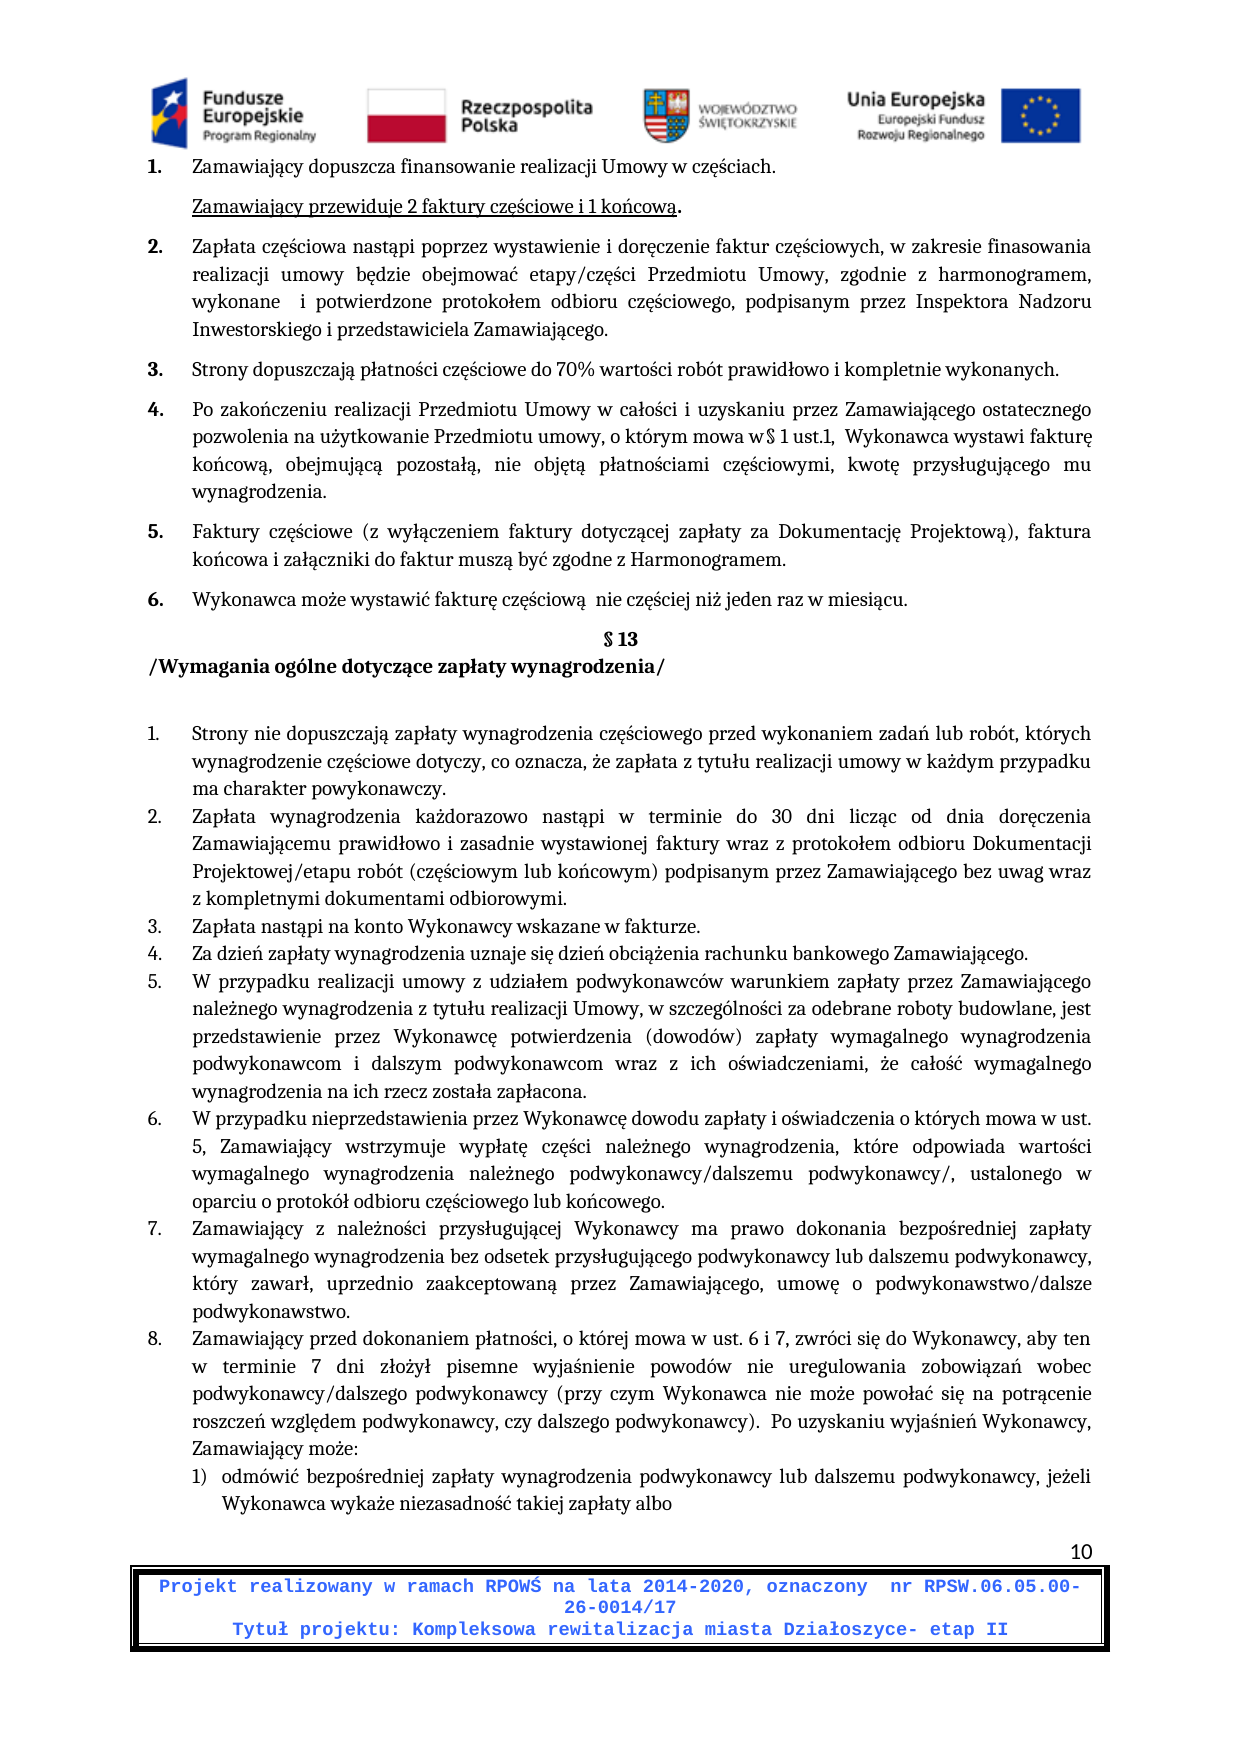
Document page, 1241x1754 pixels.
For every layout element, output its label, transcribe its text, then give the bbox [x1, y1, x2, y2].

list Zamawiający z należności przysługującej Wykonawcy ma prawo dokonania bezpośredniej zapłaty wymagalnego wynagrodzenia bez odsetek przysługującego podwykonawcy lub dalszemu podwykonawcy, który zawarł, uprzednio zaakceptowaną przez Zamawiającego, umowę o podwykonawstwo/dalsze podwykonawstwo. [148, 1217, 1092, 1323]
list Zapłata wynagrodzenia każdorazowo nastąpi w terminie do 30 dni licząc od dnia doręczenia Zamawiającemu prawidłowo i zasadnie wystawionej faktury wraz z protokołem odbioru Dokumentacji Projektowej/etapu robót (częściowym lub końcowym) podpisanym przez Zamawiającego bez uwag wraz z kompletnymi dokumentami odbiorowymi. [148, 804, 1092, 911]
text § 13 [148, 628, 1092, 652]
list Zapłata nastąpi na konto Wykonawcy wskazane w fakturze. [148, 914, 1092, 938]
text /Wymagania ogólne dotyczące zapłaty wynagrodzenia/ [148, 655, 1092, 679]
list Zamawiający przed dokonaniem płatności, o której mowa w ust. 6 i 7, zwróci się do Wykonawcy, aby ten w terminie 7 dni złożył pisemne wyjaśnienie powodów nie uregulowania zobowiązań wobec podwykonawcy/dalszego podwykonawcy (przy czym Wykonawca nie może powołać się na potrącenie roszczeń względem podwykonawcy, czy dalszego podwykonawcy). Po uzyskaniu wyjaśnień Wykonawcy, Zamawiający może: [148, 1327, 1092, 1461]
list W przypadku nieprzedstawienia przez Wykonawcę dowodu zapłaty i oświadczenia o których mowa w ust. 5, Zamawiający wstrzymuje wypłatę części należnego wynagrodzenia, które odpowiada wartości wymagalnego wynagrodzenia należnego podwykonawcy/dalszemu podwykonawcy/, ustalonego w oparciu o protokół odbioru częściowego lub końcowego. [148, 1107, 1092, 1213]
list Za dzień zapłaty wynagrodzenia uznaje się dzień obciążenia rachunku bankowego Zamawiającego. [148, 942, 1092, 966]
list Po zakończeniu realizacji Przedmiotu Umowy w całości i uzyskaniu przez Zamawiającego ostatecznego pozwolenia na użytkowanie Przedmiotu umowy, o którym mowa w§ 1 ust.1, Wykonawca wystawi fakturę końcową, obejmującą pozostałą, nie objętą płatnościami częściowymi, kwotę przysługującego mu wynagrodzenia. [148, 398, 1092, 504]
list odmówić bezpośredniej zapłaty wynagrodzenia podwykonawcy lub dalszemu podwykonawcy, jeżeli Wykonawca wykaże niezasadność takiej zapłaty albo [192, 1464, 1092, 1516]
list Wykonawca może wystawić fakturę częściową nie częściej niż jeden raz w miesiącu. [148, 588, 1092, 612]
list Zamawiający dopuszcza finansowanie realizacji Umowy w częściach. [148, 155, 1092, 179]
list W przypadku realizacji umowy z udziałem podwykonawców warunkiem zapłaty przez Zamawiającego należnego wynagrodzenia z tytułu realizacji Umowy, w szczególności za odebrane roboty budowlane, jest przedstawienie przez Wykonawcę potwierdzenia (dowodów) zapłaty wymagalnego wynagrodzenia podwykonawcom i dalszym podwykonawcom wraz z ich oświadczeniami, że całość wymagalnego wynagrodzenia na ich rzecz została zapłacona. [148, 969, 1092, 1103]
picture [147, 73, 1086, 156]
list Strony dopuszczają płatności częściowe do 70% wartości robót prawidłowo i kompletnie wykonanych. [148, 358, 1092, 382]
list Zapłata częściowa nastąpi poprzez wystawienie i doręczenie faktur częściowych, w zakresie finasowania realizacji umowy będzie obejmować etapy/części Przedmiotu Umowy, zgodnie z harmonogramem, wykonane i potwierdzone protokołem odbioru częściowego, podpisanym przez Inspektora Nadzoru Inwestorskiego i przedstawiciela Zamawiającego. [148, 235, 1092, 342]
list Strony nie dopuszczają zapłaty wynagrodzenia częściowego przed wykonaniem zadań lub robót, których wynagrodzenie częściowe dotyczy, co oznacza, że zapłata z tytułu realizacji umowy w każdym przypadku ma charakter powykonawczy. [148, 722, 1092, 801]
list Faktury częściowe (z wyłączeniem faktury dotyczącej zapłaty za Dokumentację Projektową), faktura końcowa i załączniki do faktur muszą być zgodne z Harmonogramem. [148, 520, 1092, 572]
text Zamawiający przewiduje 2 faktury częściowe i 1 końcową. [192, 195, 1092, 219]
